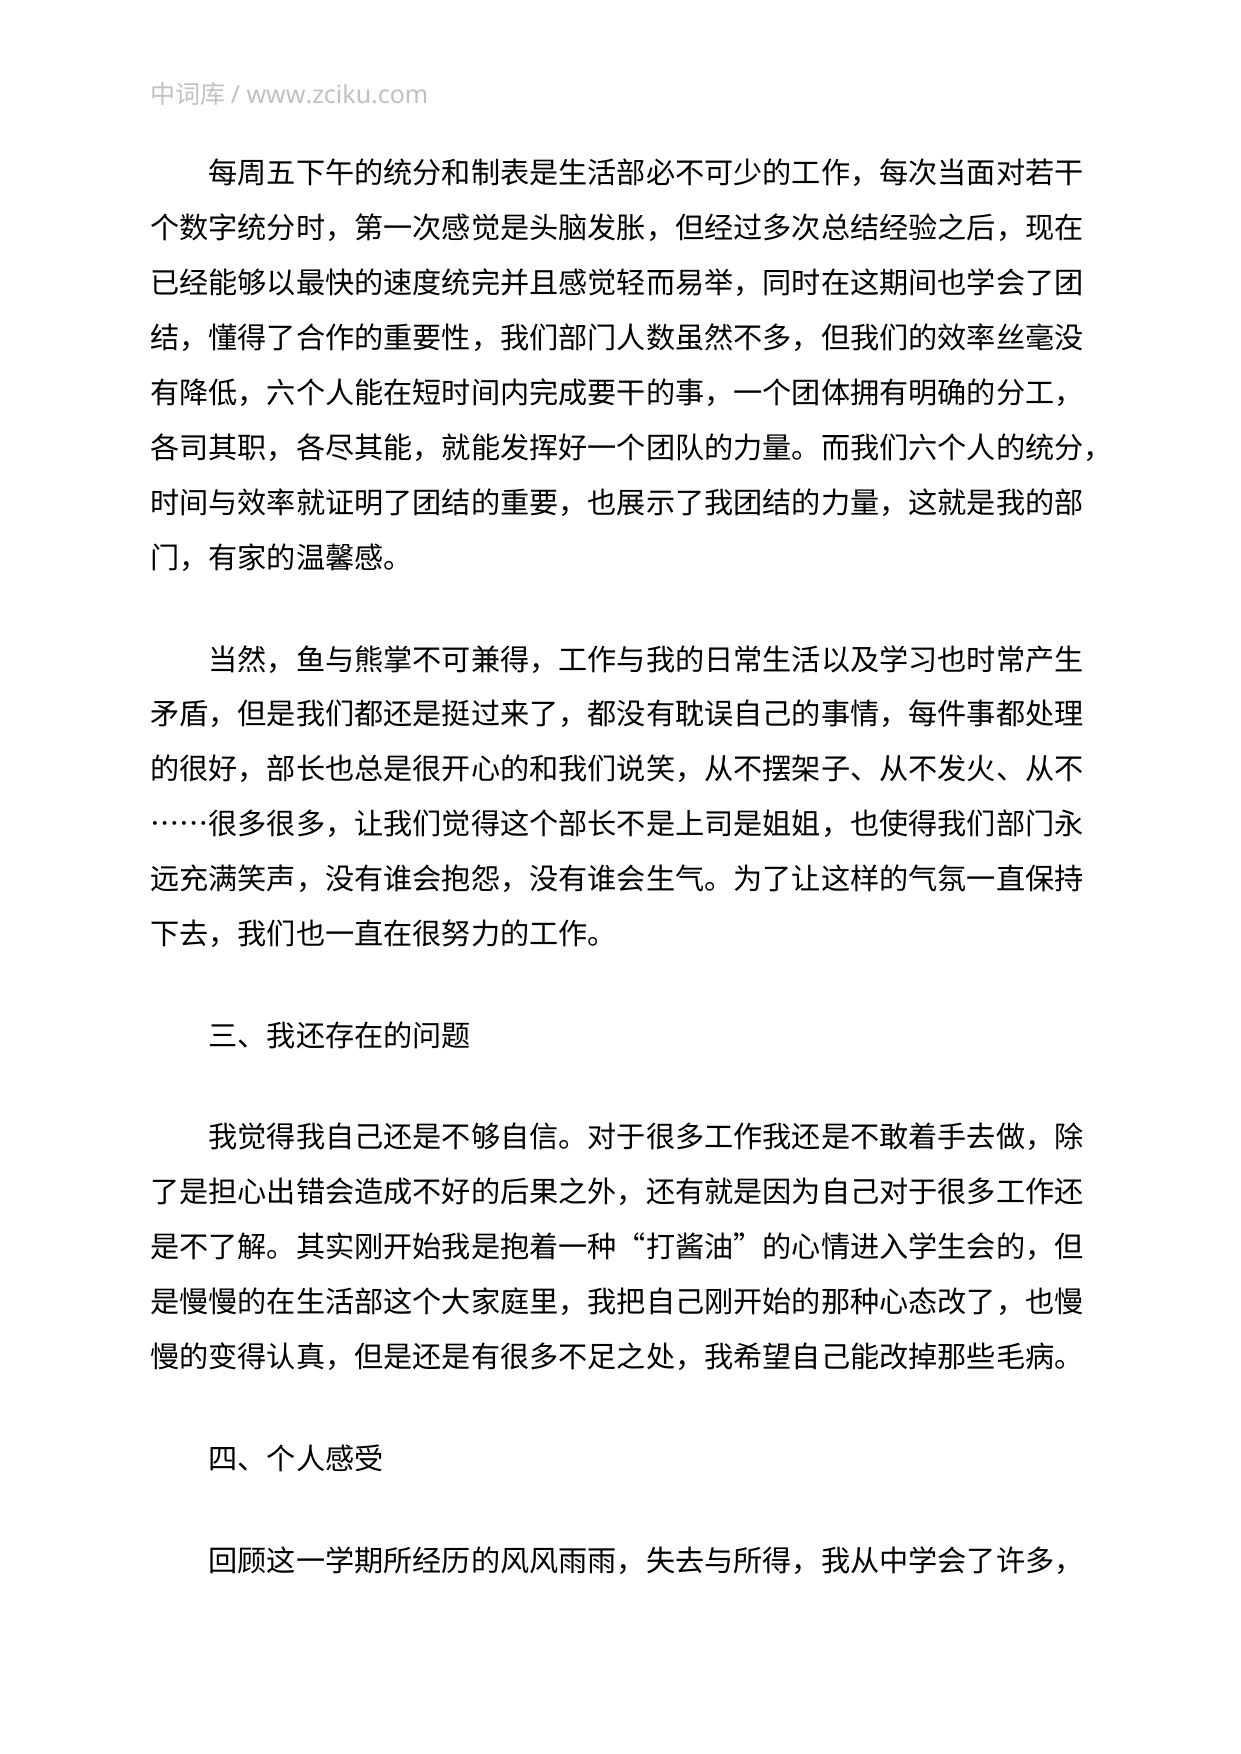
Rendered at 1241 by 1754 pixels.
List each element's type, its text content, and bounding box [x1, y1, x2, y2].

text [150, 1537, 1090, 1579]
text 我觉得我自己还是不够自信。对于很多工作我还是不敢着手去做，除了是担心出错会造成不好的后果之外，还有就是因为自己对于很多工作还是不了解。其实刚开始我是抱着一种“打酱油”的心情进入学生会的，但是慢慢的在生活部这个大家庭里，我把自己刚开始的那种心态改了，也慢慢的变得认真，但是还是有很多不足之处，我希望自己能改掉那些毛病。 [150, 1114, 1090, 1376]
text 三、我还存在的问题 [150, 1012, 1090, 1054]
text 四、个人感受 [150, 1435, 1090, 1478]
text 每周五下午的统分和制表是生活部必不可少的工作，每次当面对若干个数字统分时，第一次感觉是头脑发胀，但经过多次总结经验之后，现在已经能够以最快的速度统完并且感觉轻而易举，同时在这期间也学会了团结，懂得了合作的重要性，我们部门人数虽然不多，但我们的效率丝毫没有降低，六个人能在短时间内完成要干的事，一个团体拥有明确的分工，各司其职，各尽其能，就能发挥好一个团队的力量。而我们六个人的统分，时间与效率就证明了团结的重要，也展示了我团结的力量，这就是我的部门，有家的温馨感。 [150, 150, 1090, 577]
text 当然，鱼与熊掌不可兼得，工作与我的日常生活以及学习也时常产生矛盾，但是我们都还是挺过来了，都没有耽误自己的事情，每件事都处理的很好，部长也总是很开心的和我们说笑，从不摆架子、从不发火、从不……很多很多，让我们觉得这个部长不是上司是姐姐，也使得我们部门永远充满笑声，没有谁会抱怨，没有谁会生气。为了让这样的气氛一直保持下去，我们也一直在很努力的工作。 [150, 636, 1090, 953]
